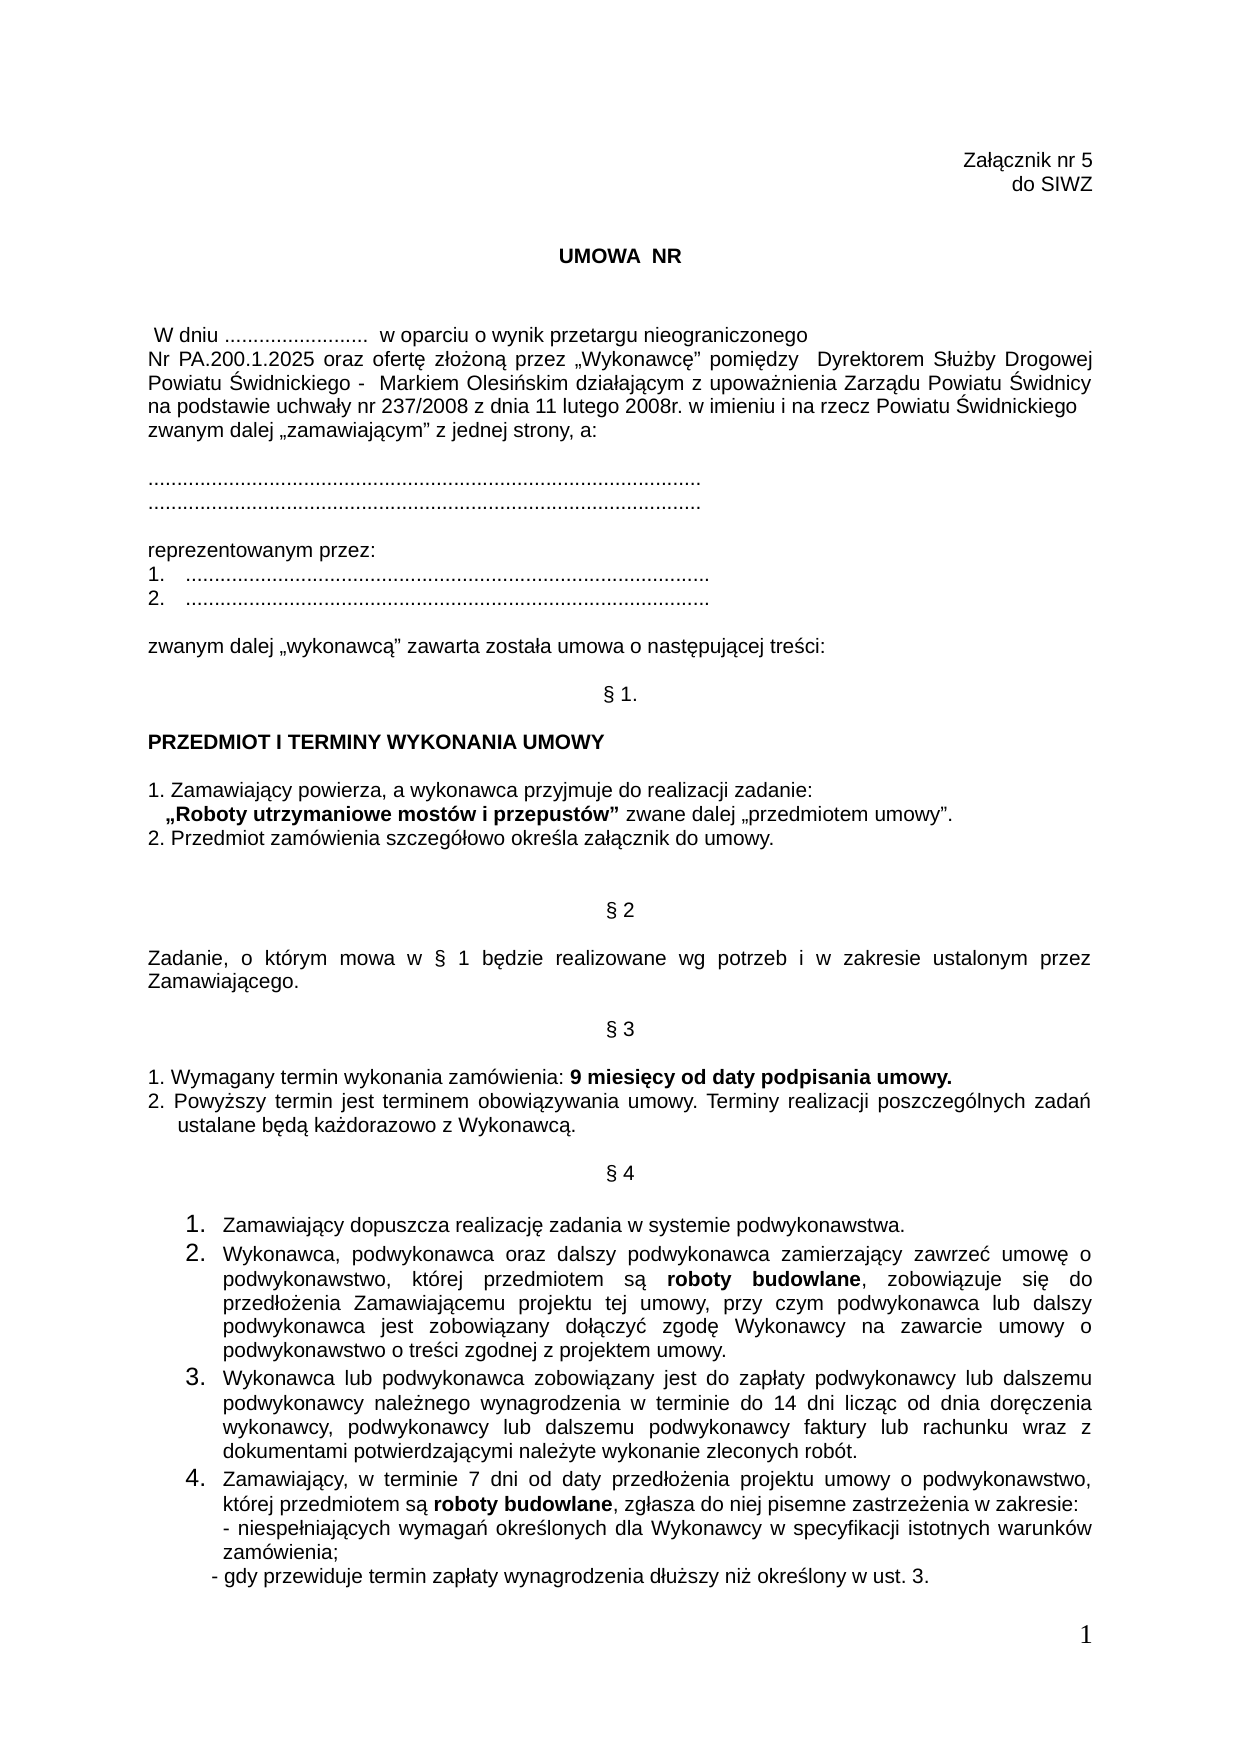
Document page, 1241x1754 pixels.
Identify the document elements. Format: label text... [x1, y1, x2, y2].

text reprezentowanym przez: [148, 538, 1093, 562]
text ................................................................................................ [148, 466, 1093, 490]
list Zamawiający, w terminie 7 dni od daty przedłożenia projektu umowy o podwykonawstwo, której przedmiotem są roboty budowlane, zgłasza do niej pisemne zastrzeżenia w zakresie: [185, 1463, 1093, 1516]
text W dniu ......................... w oparciu o wynik przetargu nieograniczonego [148, 322, 1093, 346]
text Załącznik nr 5 [146, 148, 1093, 172]
subtitle UMOWA NR [148, 243, 1093, 267]
list Wykonawca, podwykonawca oraz dalszy podwykonawca zamierzający zawrzeć umowę o podwykonawstwo, której przedmiotem są roboty budowlane, zobowiązuje się do przedłożenia Zamawiającemu projektu tej umowy, przy czym podwykonawca lub dalszy podwykonawca jest zobowiązany dołączyć zgodę Wykonawcy na zawarcie umowy o podwykonawstwo o treści zgodnej z projektem umowy. [185, 1238, 1093, 1362]
list ........................................................................................... [148, 586, 1093, 610]
text Nr PA.200.1.2025 oraz ofertę złożoną przez „Wykonawcę” pomiędzy Dyrektorem Służby Drogowej Powiatu Świdnickiego - Markiem Olesińskim działającym z upoważnienia Zarządu Powiatu Świdnicy na podstawie uchwały nr 237/2008 z dnia 11 lutego 2008r. w imieniu i na rzecz Powiatu Świdnickiego [148, 346, 1093, 418]
text 2. Powyższy termin jest terminem obowiązywania umowy. Terminy realizacji poszczególnych zadań ustalane będą każdorazowo z Wykonawcą. [148, 1089, 1093, 1137]
text ................................................................................................ [148, 490, 1093, 514]
text - gdy przewiduje termin zapłaty wynagrodzenia dłuższy niż określony w ust. 3. [148, 1563, 1093, 1587]
list Wykonawca lub podwykonawca zobowiązany jest do zapłaty podwykonawcy lub dalszemu podwykonawcy należnego wynagrodzenia w terminie do 14 dni licząc od dnia doręczenia wykonawcy, podwykonawcy lub dalszemu podwykonawcy faktury lub rachunku wraz z dokumentami potwierdzającymi należyte wykonanie zleconych robót. [185, 1362, 1093, 1463]
text 1. Zamawiający powierza, a wykonawca przyjmuje do realizacji zadanie: [148, 778, 1093, 802]
text 2. Przedmiot zamówienia szczegółowo określa załącznik do umowy. [148, 826, 1093, 849]
text zwanym dalej „zamawiającym” z jednej strony, a: [148, 418, 1093, 442]
text § 3 [148, 1017, 1093, 1041]
text - niespełniających wymagań określonych dla Wykonawcy w specyfikacji istotnych warunków zamówienia; [223, 1516, 1093, 1563]
text Zadanie, o którym mowa w § 1 będzie realizowane wg potrzeb i w zakresie ustalonym przez Zamawiającego. [148, 945, 1093, 993]
text „Roboty utrzymaniowe mostów i przepustów” zwane dalej „przedmiotem umowy”. [148, 802, 1093, 826]
text § 2 [148, 897, 1093, 921]
list ........................................................................................... [148, 562, 1093, 586]
text § 4 [148, 1161, 1093, 1185]
text § 1. [148, 682, 1093, 706]
list Zamawiający dopuszcza realizację zadania w systemie podwykonawstwa. [185, 1209, 1093, 1238]
text 1. Wymagany termin wykonania zamówienia: 9 miesięcy od daty podpisania umowy. [148, 1065, 1093, 1089]
text zwanym dalej „wykonawcą” zawarta została umowa o następującej treści: [148, 634, 1093, 658]
subtitle PRZEDMIOT I TERMINY WYKONANIA UMOWY [148, 730, 1093, 754]
subtitle do SIWZ [148, 172, 1093, 196]
